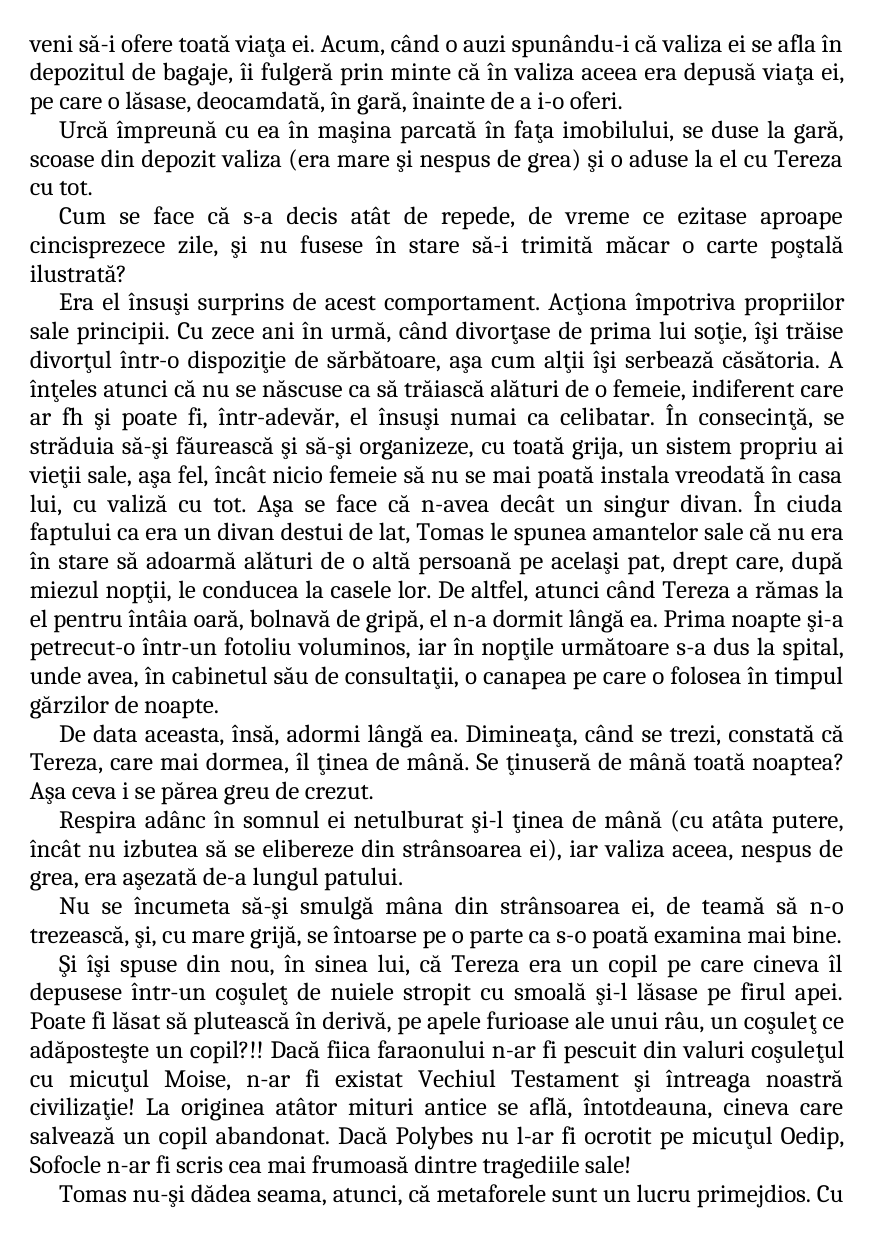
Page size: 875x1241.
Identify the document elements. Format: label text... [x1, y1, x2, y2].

text Cum se face că s-a decis atât de repede, de vreme ce ezitase aproape cincisprezece zile, şi nu fusese în stare să-i trimită măcar o carte poştală ilustrată? [29, 202, 844, 288]
text Şi îşi spuse din nou, în sinea lui, că Tereza era un copil pe care cineva îl depusese într-un coşuleţ de nuiele stropit cu smoală şi-l lăsase pe firul apei. Poate fi lăsat să plutească în derivă, pe apele furioase ale unui râu, un coşuleţ ce adăposteşte un copil?!! Dacă fiica faraonului n-ar fi pescuit din valuri coşuleţul cu micuţul Moise, n-ar fi existat Vechiul Testament şi întreaga noastră civilizaţie! La originea atâtor mituri antice se află, întotdeauna, cineva care salvează un copil abandonat. Dacă Polybes nu l-ar fi ocrotit pe micuţul Oedip, Sofocle n-ar fi scris cea mai frumoasă dintre tragediile sale! [29, 949, 844, 1179]
text De data aceasta, însă, adormi lângă ea. Dimineaţa, când se trezi, constată că Tereza, care mai dormea, îl ţinea de mână. Se ţinuseră de mână toată noaptea? Aşa ceva i se părea greu de crezut. [29, 719, 844, 806]
text Nu se încumeta să-şi smulgă mâna din strânsoarea ei, de teamă să n-o trezească, şi, cu mare grijă, se întoarse pe o parte ca s-o poată examina mai bine. [29, 892, 844, 949]
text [29, 1179, 844, 1208]
text Era el însuşi surprins de acest comportament. Acţiona împotriva propriilor sale principii. Cu zece ani în urmă, când divorţase de prima lui soţie, îşi trăise divorţul într-o dispoziţie de sărbătoare, aşa cum alţii îşi serbează căsătoria. A înţeles atunci că nu se născuse ca să trăiască alături de o femeie, indiferent care ar fh şi poate fi, într-adevăr, el însuşi numai ca celibatar. În consecinţă, se străduia să-şi făurească şi să-şi organizeze, cu toată grija, un sistem propriu ai vieţii sale, aşa fel, încât nicio femeie să nu se mai poată instala vreodată în casa lui, cu valiză cu tot. Aşa se face că n-avea decât un singur divan. În ciuda faptului ca era un divan destui de lat, Tomas le spunea amantelor sale că nu era în stare să adoarmă alături de o altă persoană pe acelaşi pat, drept care, după miezul nopţii, le conducea la casele lor. De altfel, atunci când Tereza a rămas la el pentru întâia oară, bolnavă de gripă, el n-a dormit lângă ea. Prima noapte şi-a petrecut-o într-un fotoliu voluminos, iar în nopţile următoare s-a dus la spital, unde avea, în cabinetul său de consultaţii, o canapea pe care o folosea în timpul gărzilor de noapte. [29, 288, 844, 719]
text Respira adânc în somnul ei netulburat şi-l ţinea de mână (cu atâta putere, încât nu izbutea să se elibereze din strânsoarea ei), iar valiza aceea, nespus de grea, era aşezată de-a lungul patului. [29, 806, 844, 892]
text Urcă împreună cu ea în maşina parcată în faţa imobilului, se duse la gară, scoase din depozit valiza (era mare şi nespus de grea) şi o aduse la el cu Tereza cu tot. [29, 116, 844, 202]
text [29, 29, 844, 116]
